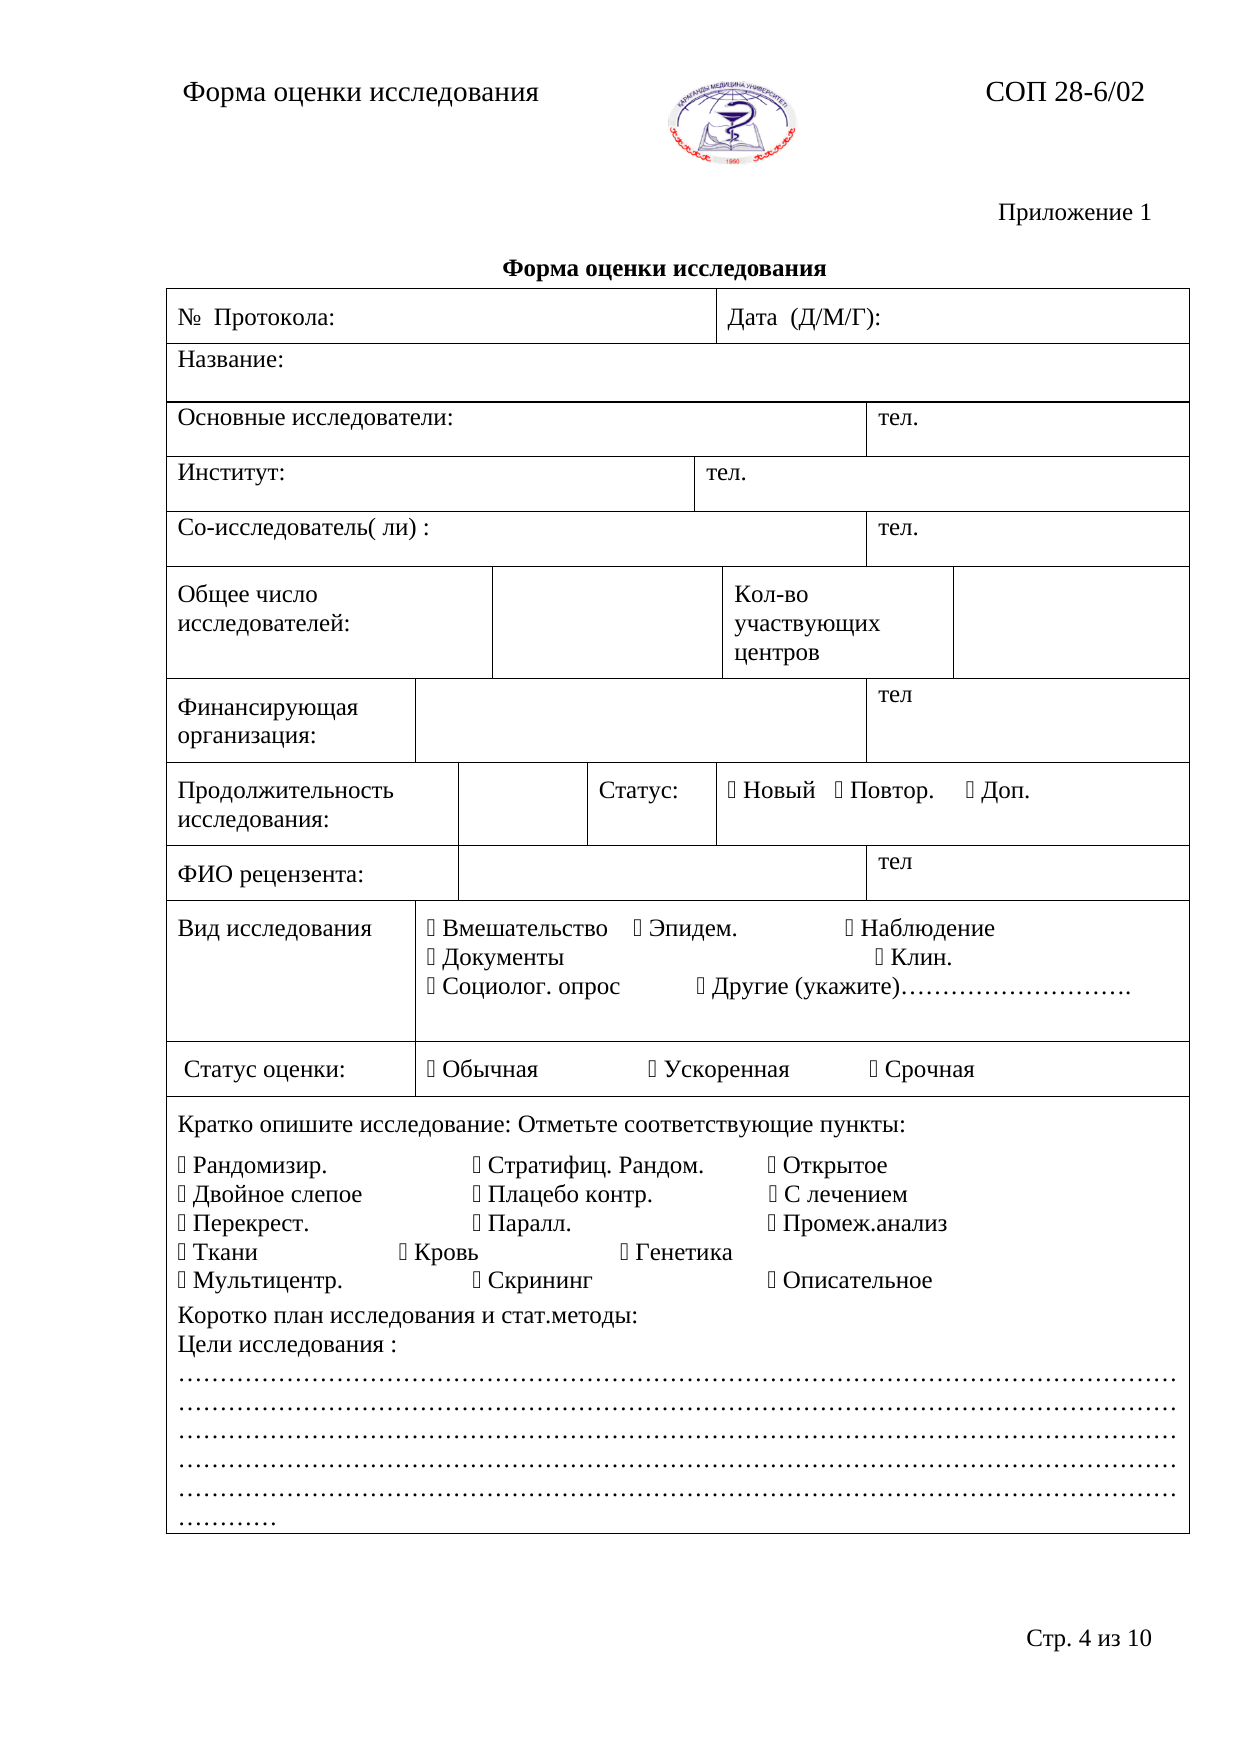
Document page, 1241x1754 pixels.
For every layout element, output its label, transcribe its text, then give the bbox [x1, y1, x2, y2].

table_cell ФИО рецензента: [167, 846, 458, 900]
picture [663, 73, 798, 165]
table_cell Статус: [588, 763, 716, 845]
table_cell Статус оценки: [167, 1042, 415, 1096]
table_cell [493, 567, 722, 678]
text Приложение 1 [177, 197, 1152, 226]
table_cell Вмешательство Эпидем. Наблюдение Документы Клин. Генетическое Социолог. опрос Другие (укажите)………………………. [416, 901, 1189, 1041]
table_header № Протокола: [167, 289, 716, 343]
table_cell тел. [695, 457, 1189, 511]
table_cell [459, 763, 587, 845]
subtitle Форма оценки исследования [177, 253, 1152, 282]
table_cell [459, 846, 866, 900]
table_cell Новый Повтор. Доп. [717, 763, 1189, 845]
table_cell Вид исследования [167, 901, 415, 1041]
table_cell Название: [167, 344, 1189, 401]
table_header Дата (Д/M/Г): [717, 289, 1189, 343]
table_cell Институт: [167, 457, 694, 511]
table_cell тел. [867, 512, 1189, 566]
table_cell тел [867, 679, 1189, 762]
table_cell Кратко опишите исследование: Отметьте соответствующие пункты: Рандомизир. Стратифиц. Рандом. Открытое Двойное слепое Плацебо контр. С лечением Перекрест. Паралл. Промеж.анализ Ткани Кровь Генетика Мультицентр. Скрининг Описательное Коротко план исследования и стат.методы: Цели исследования : ……………………………………………………………………………………………………………………………………………………………………………………………………………………………………………………………………………………………………………………………………………………………………………………………………………………………………………………………………………………………………………………………………………………………… [167, 1097, 1189, 1533]
table_cell Общее число исследователей: [167, 567, 492, 678]
table_cell Финансирующая организация: [167, 679, 415, 762]
table_cell [954, 567, 1189, 678]
table_cell тел [867, 846, 1189, 900]
table_cell тел. [867, 403, 1189, 456]
table_cell Со-исследователь( ли) : [167, 512, 866, 566]
table_cell Продолжительность исследования: [167, 763, 458, 845]
table_cell [416, 679, 866, 762]
table_cell Кол-во участвующих центров [723, 567, 953, 678]
table_cell Обычная Ускоренная Срочная [416, 1042, 1189, 1096]
table_cell Основные исследователи: [167, 403, 866, 456]
